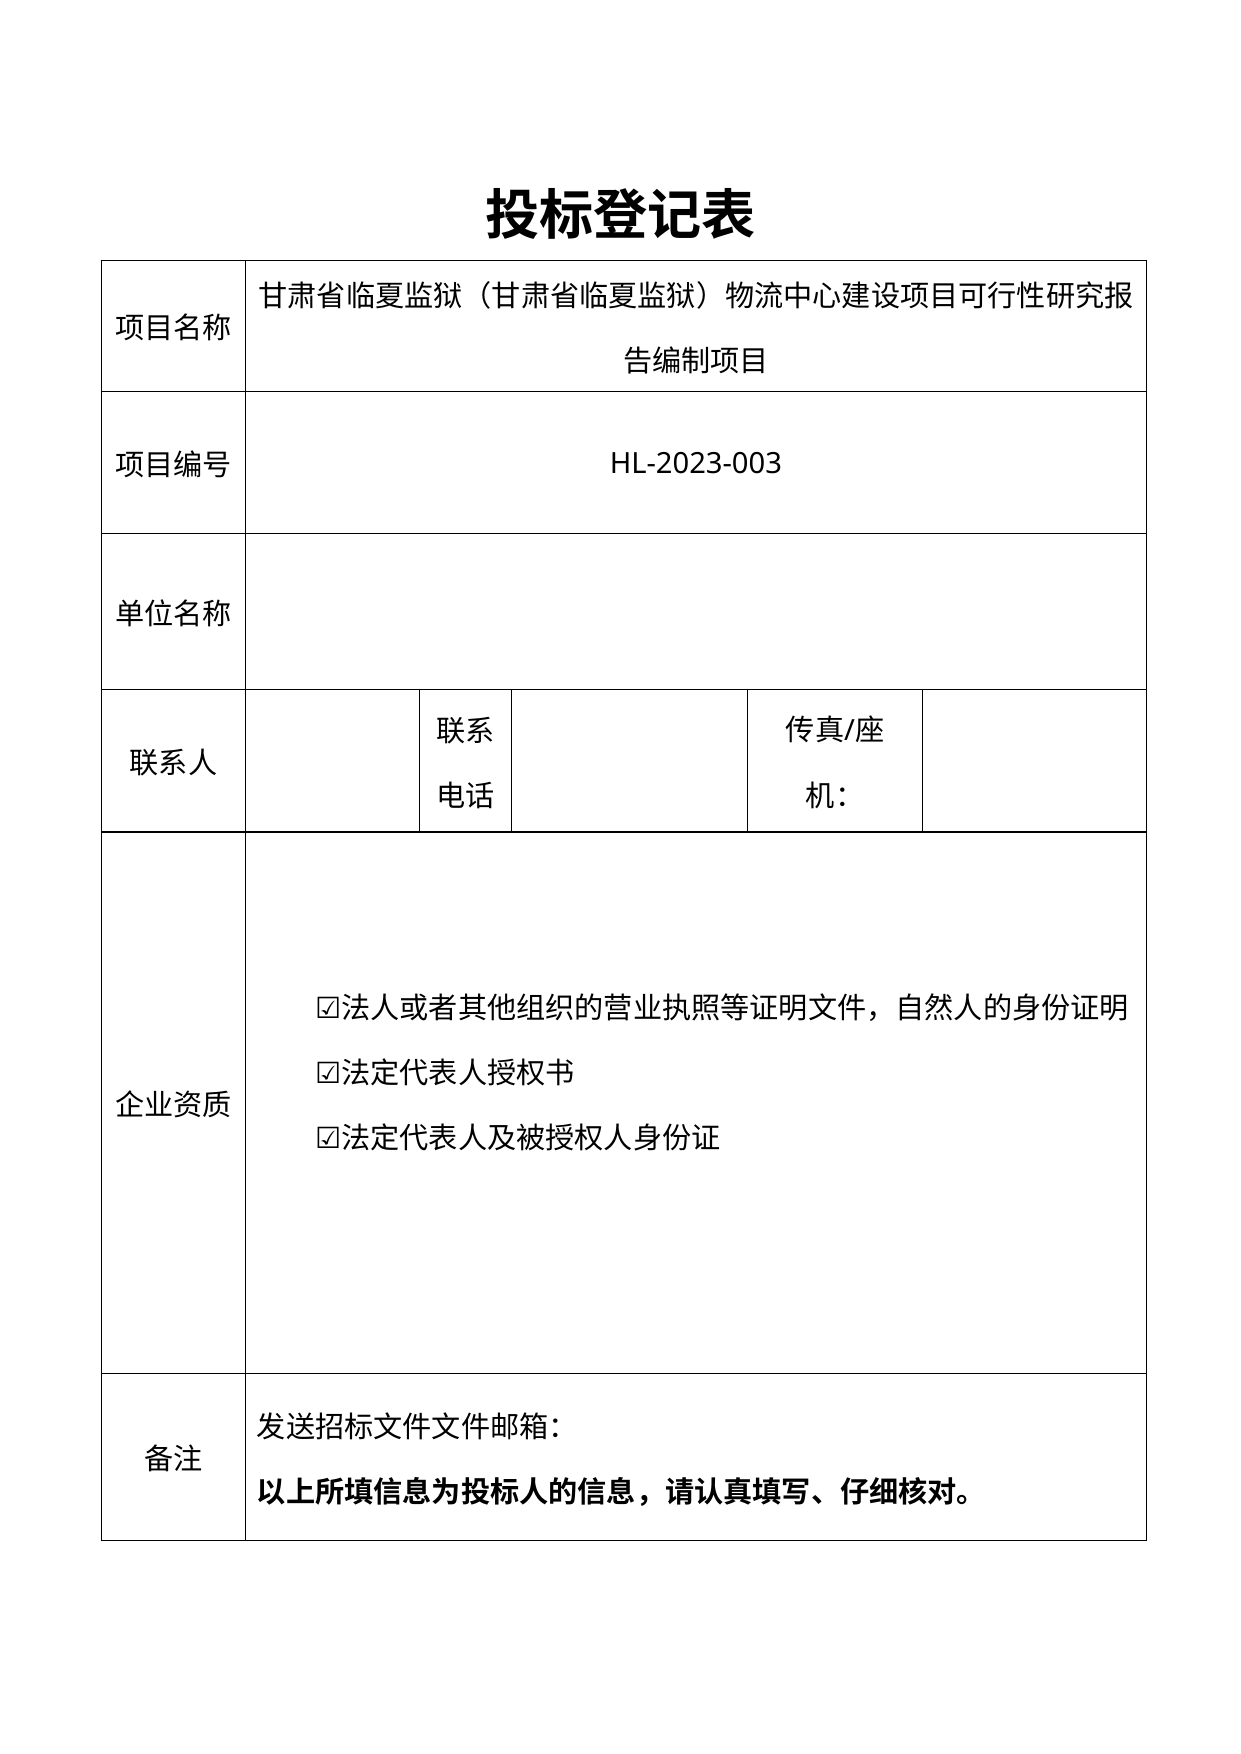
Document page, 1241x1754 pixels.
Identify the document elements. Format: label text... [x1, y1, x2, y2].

table_cell 企业资质 [102, 833, 245, 1373]
table_cell [512, 690, 747, 831]
table_cell [923, 690, 1146, 831]
text 投标登记表 [112, 162, 1128, 259]
table_cell HL-2023-003 [246, 392, 1146, 533]
table_cell 项目编号 [102, 392, 245, 533]
table_cell 联系 电话 [420, 690, 511, 831]
table_cell 单位名称 [102, 534, 245, 689]
table_cell ☑法人或者其他组织的营业执照等证明文件，自然人的身份证明 ☑法定代表人授权书 ☑法定代表人及被授权人身份证 [246, 833, 1146, 1373]
table_cell 联系人 [102, 690, 245, 831]
table_cell [246, 690, 419, 831]
table_cell 传真/座机： [748, 690, 922, 831]
table_cell 发送招标文件文件邮箱： 以上所填信息为投标人的信息，请认真填写、仔细核对。 [246, 1374, 1146, 1540]
table_header 项目名称 [102, 261, 245, 391]
table_header 甘肃省临夏监狱（甘肃省临夏监狱）物流中心建设项目可行性研究报告编制项目 [246, 261, 1146, 391]
table_cell 备注 [102, 1374, 245, 1540]
table_cell [246, 534, 1146, 689]
